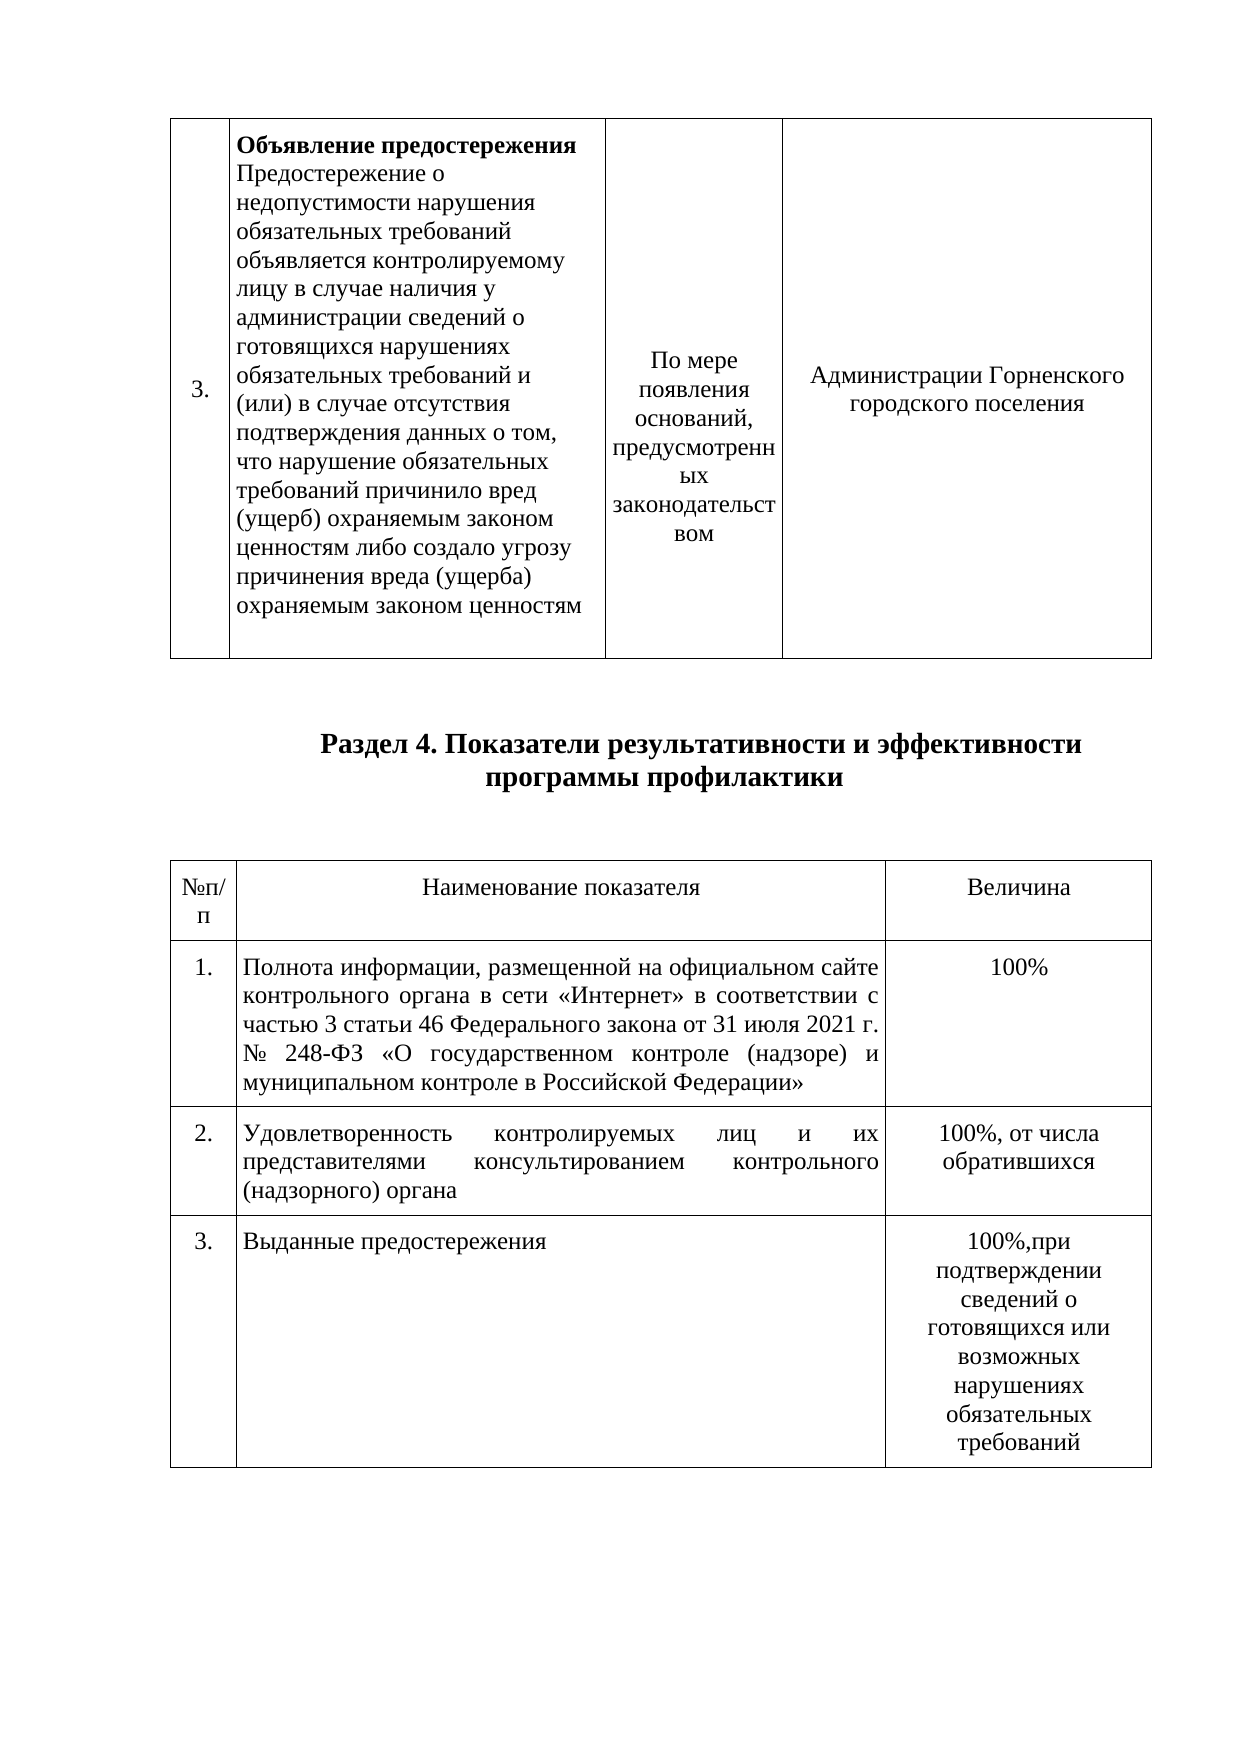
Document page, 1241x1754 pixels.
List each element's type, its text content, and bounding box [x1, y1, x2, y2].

table_cell 3. [171, 1216, 236, 1467]
table_cell 1. [171, 941, 236, 1106]
table_cell Выданные предостережения [237, 1216, 885, 1467]
table_cell Объявление предостережения Предостережение о недопустимости нарушения обязательных требований объявляется контролируемому лицу в случае наличия у администрации сведений о готовящихся нарушениях обязательных требований и (или) в случае отсутствия подтверждения данных о том, что нарушение обязательных требований причинило вред (ущерб) охраняемым законом ценностям либо создало угрозу причинения вреда (ущерба) охраняемым законом ценностям [230, 119, 605, 658]
table_cell 3. [171, 119, 229, 658]
table_header Величина [886, 861, 1151, 940]
table_cell 100% [886, 941, 1151, 1106]
table_cell 2. [171, 1107, 236, 1214]
table_cell По мере появления оснований, предусмотренных законодательством [606, 119, 782, 658]
table_cell 100%, от числа обратившихся [886, 1107, 1151, 1214]
text Раздел 4. Показатели результативности и эффективности программы профилактики [177, 726, 1152, 793]
table_cell Полнота информации, размещенной на официальном сайте контрольного органа в сети «Интернет» в соответствии с частью 3 статьи 46 Федерального закона от 31 июля 2021 г. № 248-ФЗ «О государственном контроле (надзоре) и муниципальном контроле в Российской Федерации» [237, 941, 885, 1106]
table_header Наименование показателя [237, 861, 885, 940]
table_cell 100%,при подтверждении сведений о готовящихся или возможных нарушениях обязательных требований [886, 1216, 1151, 1467]
table_cell Удовлетворенность контролируемых лиц и их представителями консультированием контрольного (надзорного) органа [237, 1107, 885, 1214]
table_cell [783, 119, 1151, 658]
table_header №п/п [171, 861, 236, 940]
